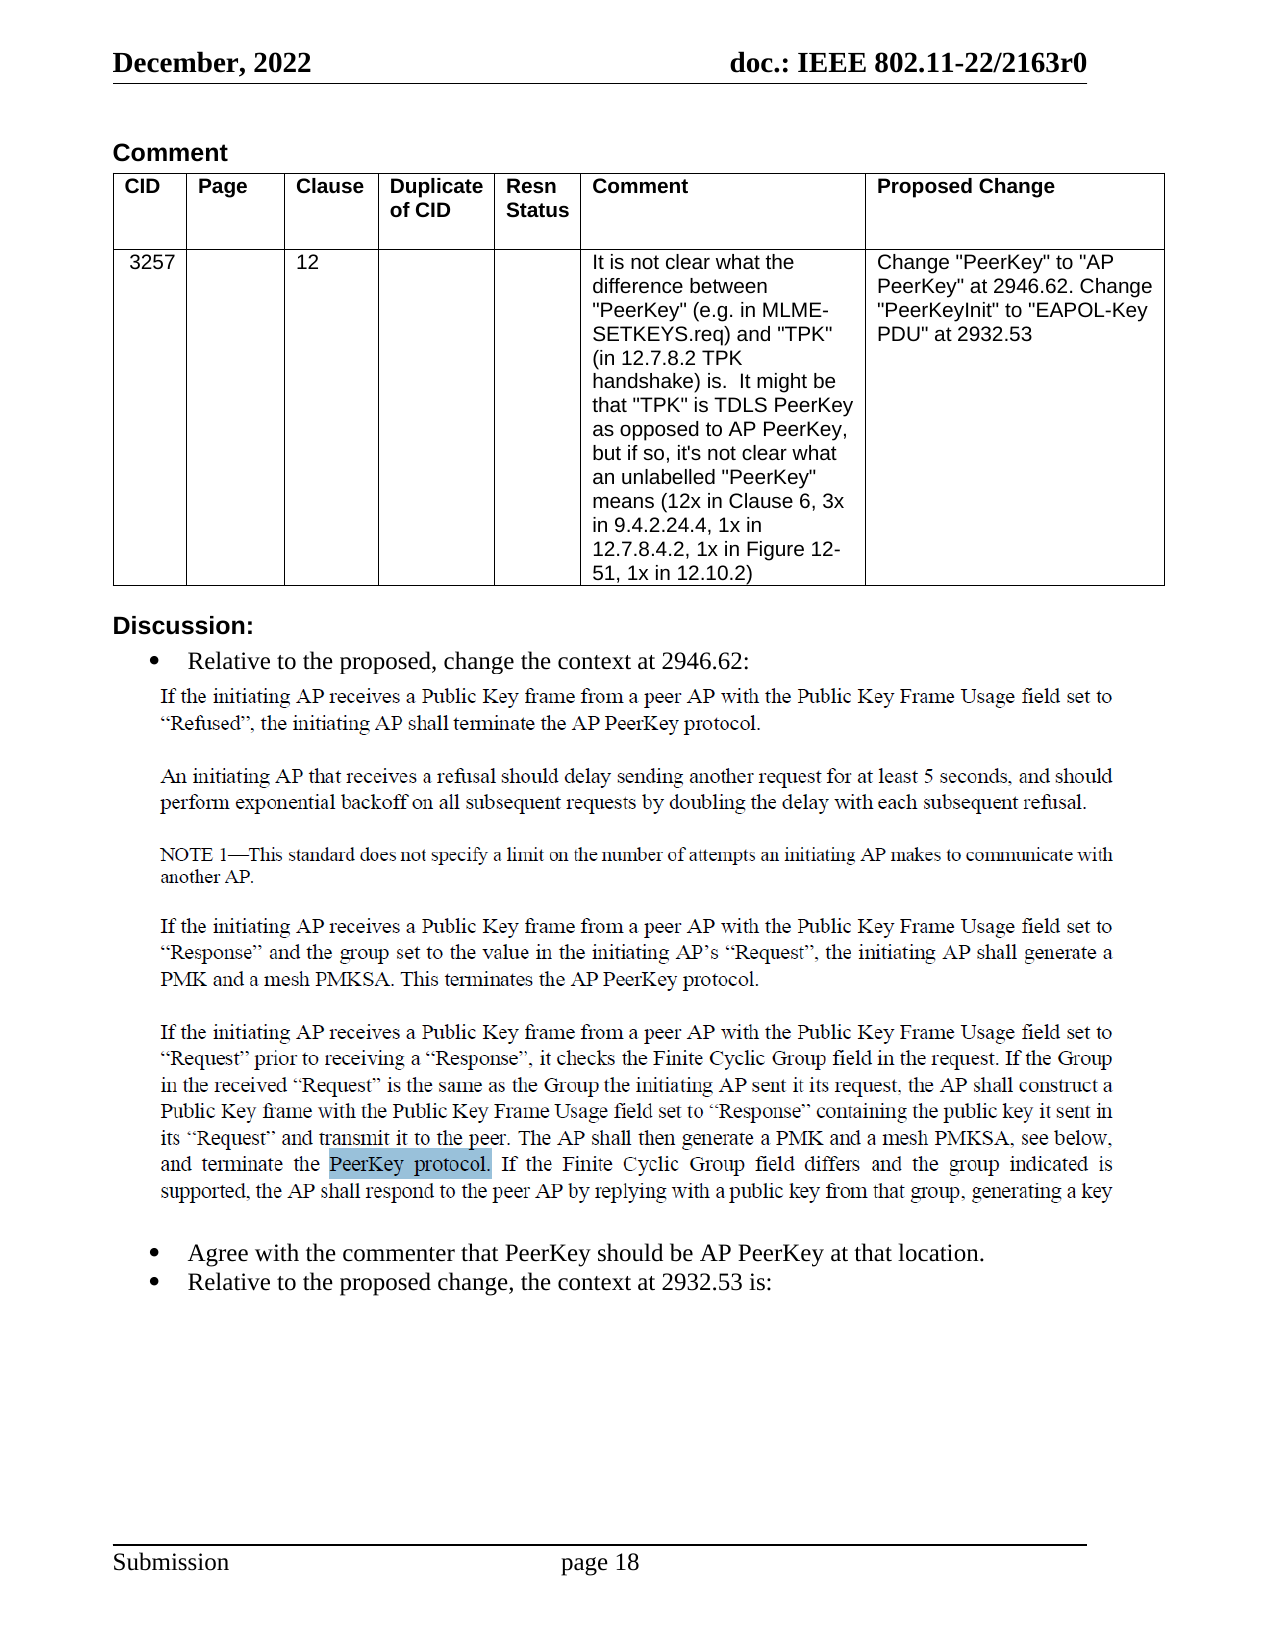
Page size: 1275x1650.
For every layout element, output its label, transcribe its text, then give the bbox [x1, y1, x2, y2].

table_cell Change "PeerKey" to "AP PeerKey" at 2946.62. Change "PeerKeyInit" to "EAPOL-Key PDU" at 2932.53 [866, 250, 1164, 585]
table_header Comment [581, 174, 865, 248]
table_cell 3257 [114, 250, 186, 585]
table_cell [495, 250, 580, 585]
picture [150, 674, 1125, 1210]
table_header Resn Status [495, 174, 580, 248]
table_header Page [187, 174, 284, 248]
table_header Clause [285, 174, 378, 248]
list Relative to the proposed change, the context at 2932.53 is: [150, 1267, 1087, 1296]
table_header Duplicate of CID [379, 174, 494, 248]
table_header CID [114, 174, 186, 248]
table_cell [379, 250, 494, 585]
table_cell 12 [285, 250, 378, 585]
subtitle Discussion: [112, 611, 1087, 640]
table_cell [187, 250, 284, 585]
subtitle Comment [112, 137, 1087, 166]
table_cell It is not clear what the difference between "PeerKey" (e.g. in MLME-SETKEYS.req) and "TPK" (in 12.7.8.2 TPK handshake) is. It might be that "TPK" is TDLS PeerKey as opposed to AP PeerKey, but if so, it's not clear what an unlabelled "PeerKey" means (12x in Clause 6, 3x in 9.4.2.24.4, 1x in 12.7.8.4.2, 1x in Figure 12-51, 1x in 12.10.2) [581, 250, 865, 585]
list Agree with the commenter that PeerKey should be AP PeerKey at that location. [150, 1238, 1087, 1267]
list Relative to the proposed, change the context at 2946.62: [150, 646, 1087, 674]
table_header Proposed Change [866, 174, 1164, 248]
